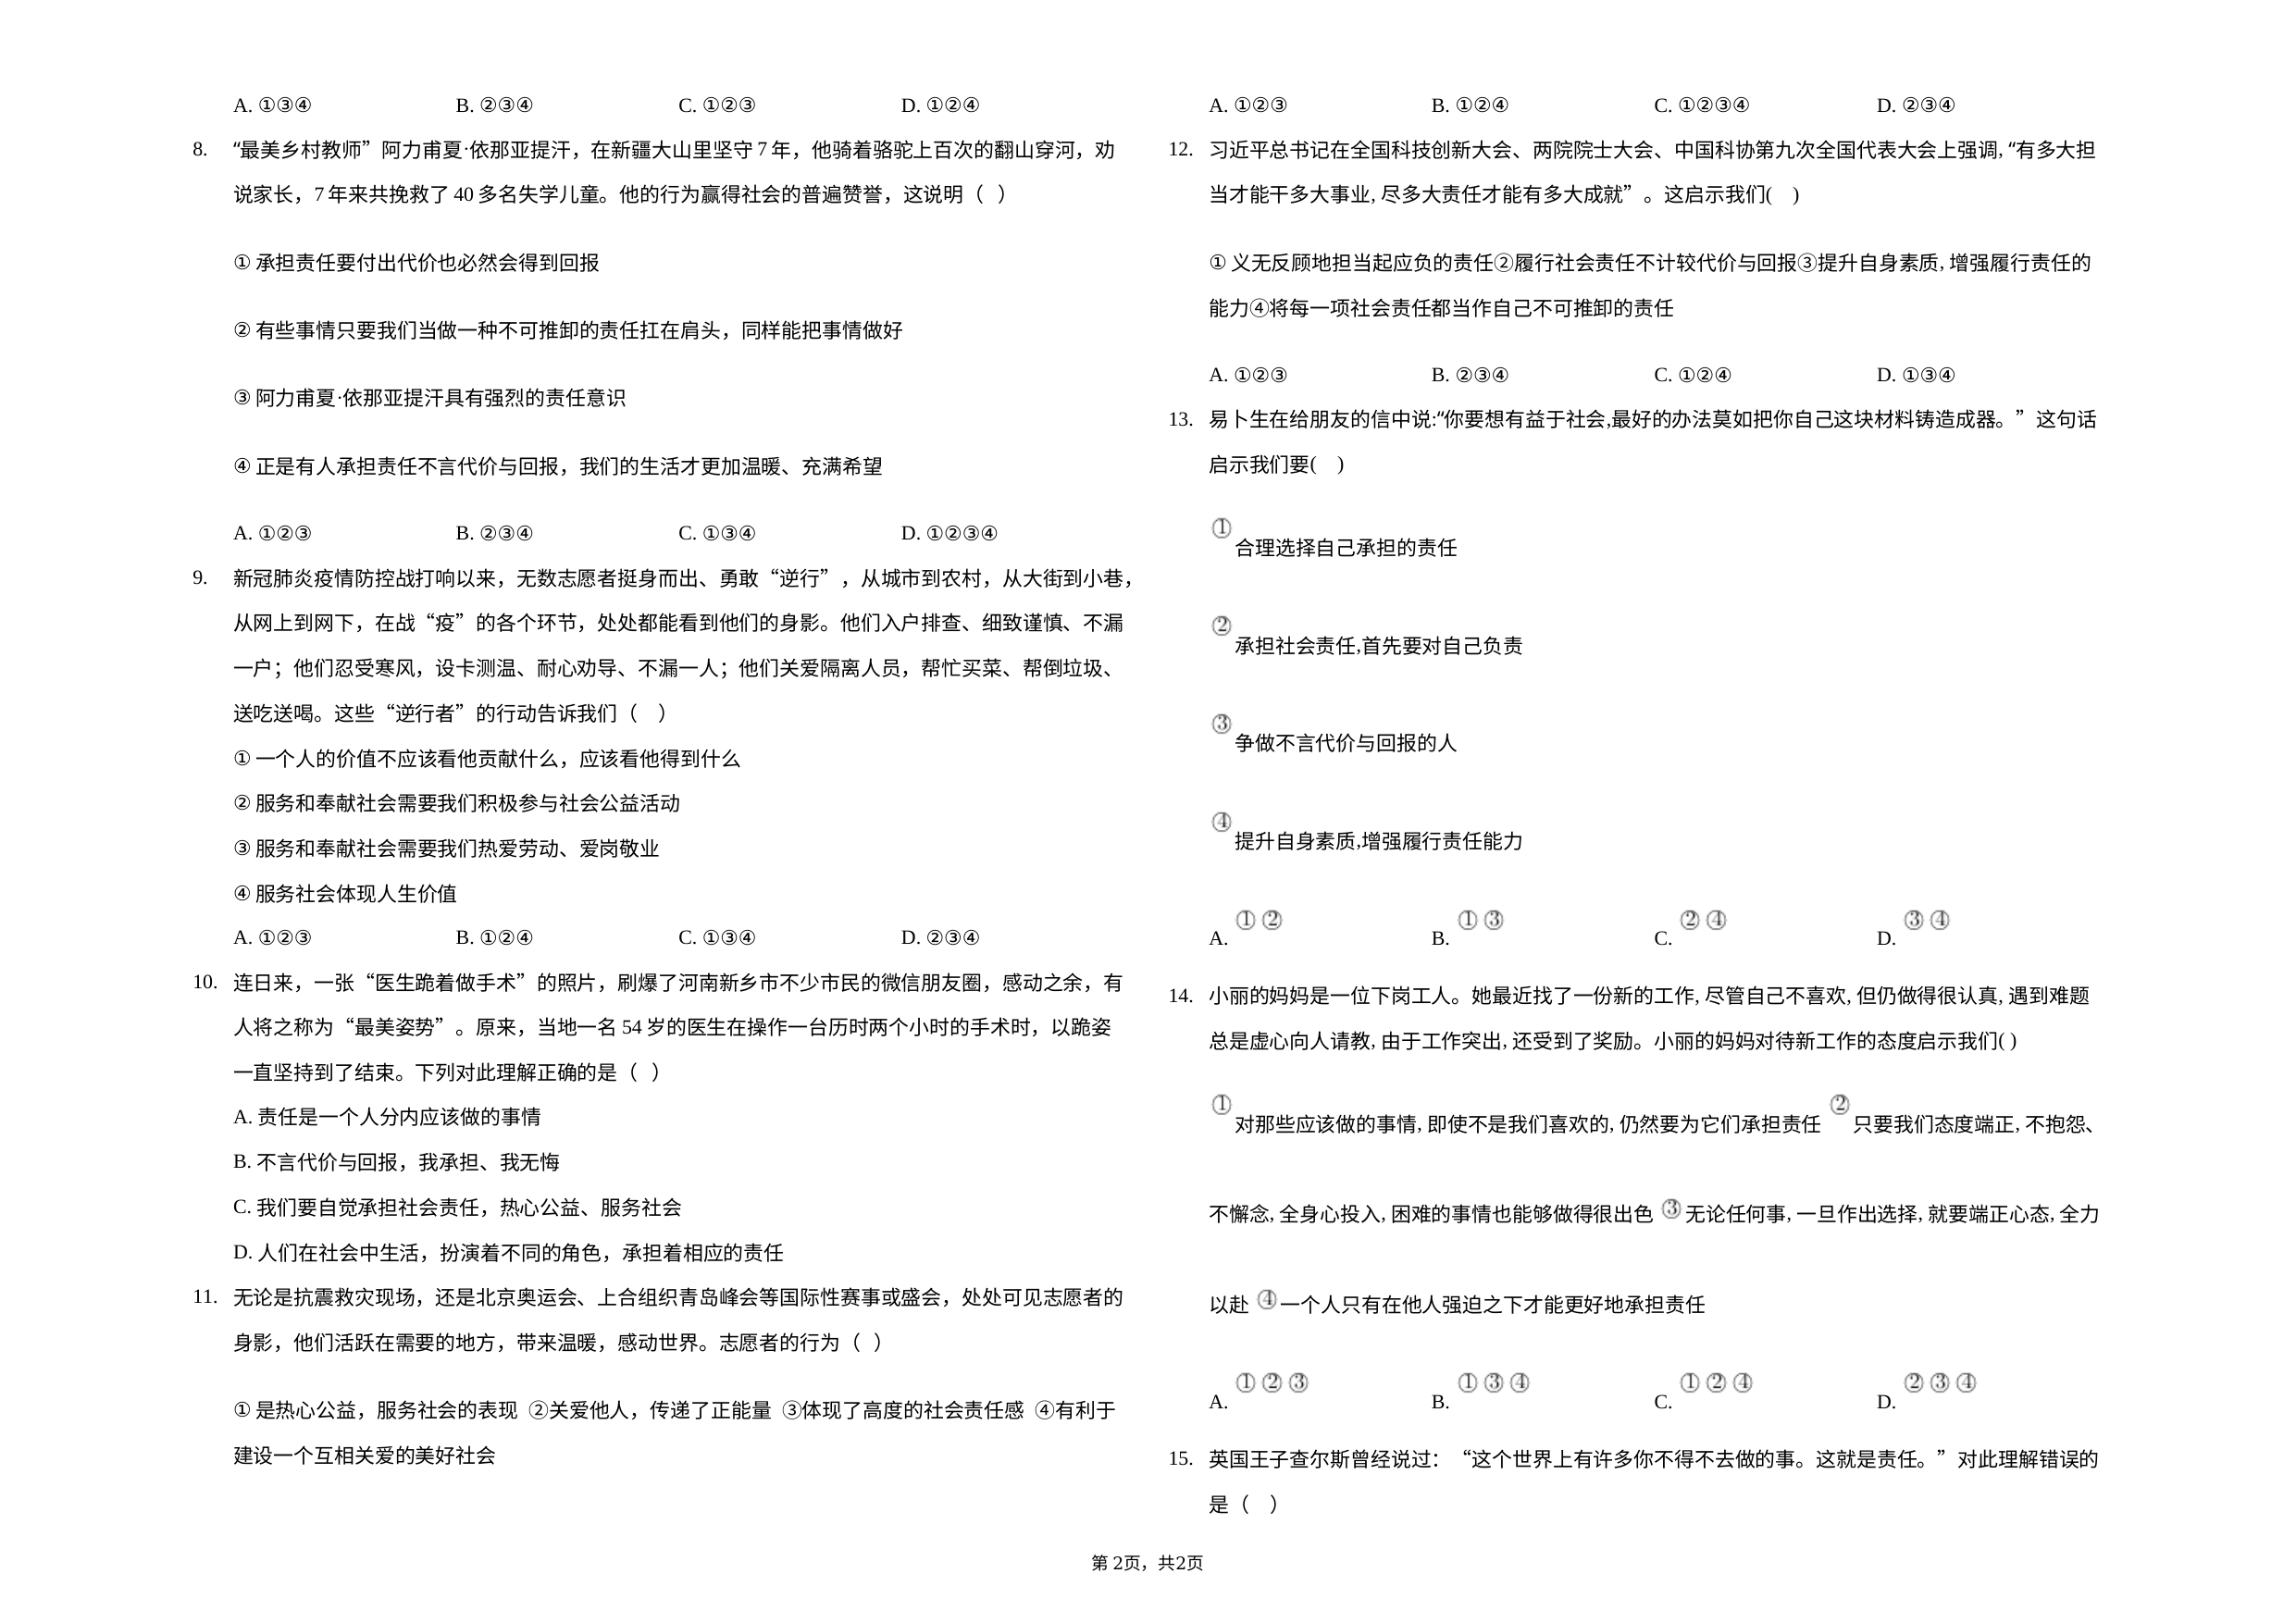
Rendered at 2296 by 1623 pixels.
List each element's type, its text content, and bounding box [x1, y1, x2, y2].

list A. B. C. D. [1209, 908, 2103, 968]
text 对那些应该做的事情, 即使不是我们喜欢的, 仍然要为它们承担责任 只要我们态度端正, 不抱怨、不懈念, 全身心投入, 困难的事情也能够做得很出色 无论任何事, 一旦作出选择, 就要端正心态, 全力以赴 一个人只有在他人强迫之下才能更好地承担责任 [1209, 1093, 2103, 1333]
picture [1209, 516, 1235, 543]
text ①义无反顾地担当起应负的责任②履行社会责任不计较代价与回报③提升自身素质, 增强履行责任的能力④将每一项社会责任都当作自己不可推卸的责任 [1209, 246, 2103, 322]
picture [1209, 613, 1235, 640]
list 新冠肺炎疫情防控战打响以来，无数志愿者挺身而出、勇敢“逆行”，从城市到农村，从大街到小巷，从网上到网下，在战“疫”的各个环节，处处都能看到他们的身影。他们入户排查、细致谨慎、不漏一户；他们忍受寒风，设卡测温、耐心劝导、不漏一人；他们关爱隔离人员，帮忙买菜、帮倒垃圾、送吃送喝。这些“逆行者”的行动告诉我们（ ） ①一个人的价值不应该看他贡献什么，应该看他得到什么 ②服务和奉献社会需要我们积极参与社会公益活动 ③服务和奉献社会需要我们热爱劳动、爱岗敬业 ④服务社会体现人生价值 [192, 562, 1127, 908]
picture [1658, 1196, 1685, 1223]
text 提升自身素质,增强履行责任能力 [1209, 811, 2103, 871]
picture [1209, 1093, 1235, 1120]
list 易卜生在给朋友的信中说:“你要想有益于社会,最好的办法莫如把你自己这块材料铸造成器。”这句话启示我们要( ) [1168, 403, 2103, 478]
text ①承担责任要付出代价也必然会得到回报 [233, 246, 1127, 277]
list 连日来，一张“医生跪着做手术”的照片，刷爆了河南新乡市不少市民的微信朋友圈，感动之余，有人将之称为“最美姿势”。原来，当地一名54岁的医生在操作一台历时两个小时的手术时，以跪姿一直坚持到了结束。下列对此理解正确的是（ ） [192, 966, 1127, 1086]
list A. ①②③ B. ②③④ C. ①③④ D. ①②③④ [233, 518, 1127, 548]
text 合理选择自己承担的责任 [1209, 516, 2103, 576]
list 习近平总书记在全国科技创新大会、两院院士大会、中国科协第九次全国代表大会上强调, “有多大担当才能干多大事业, 尽多大责任才能有多大成就”。这启示我们( ) [1168, 133, 2103, 209]
list A. 责任是一个人分内应该做的事情 B. 不言代价与回报，我承担、我无悔 C. 我们要自觉承担社会责任，热心公益、服务社会 D. 人们在社会中生活，扮演着不同的角色，承担着相应的责任 [233, 1101, 1127, 1267]
list 英国王子查尔斯曾经说过：“这个世界上有许多你不得不去做的事。这就是责任。”对此理解错误的是（ ） [1168, 1443, 2103, 1518]
picture [1455, 1370, 1533, 1397]
text 争做不言代价与回报的人 [1209, 712, 2103, 773]
picture [1209, 712, 1235, 738]
text ①是热心公益，服务社会的表现 ②关爱他人，传递了正能量 ③体现了高度的社会责任感 ④有利于建设一个互相关爱的美好社会 [233, 1394, 1127, 1469]
picture [1677, 1370, 1756, 1397]
picture [1901, 1370, 1980, 1397]
list A. ①②③ B. ①②④ C. ①③④ D. ②③④ [233, 923, 1127, 952]
list A. ①②③ B. ②③④ C. ①②④ D. ①③④ [1209, 359, 2103, 390]
list “最美乡村教师”阿力甫夏·依那亚提汗，在新疆大山里坚守7年，他骑着骆驼上百次的翻山穿河，劝说家长，7年来共挽救了40多名失学儿童。他的行为赢得社会的普遍赞誉，这说明（ ） [192, 133, 1127, 209]
list 小丽的妈妈是一位下岗工人。她最近找了一份新的工作, 尽管自己不喜欢, 但仍做得很认真, 遇到难题总是虚心向人请教, 由于工作突出, 还受到了奖励。小丽的妈妈对待新工作的态度启示我们( ) [1168, 980, 2103, 1055]
list A. ①③④ B. ②③④ C. ①②③ D. ①②④ [233, 90, 1127, 119]
text 承担社会责任,首先要对自己负责 [1209, 614, 2103, 675]
picture [1233, 1370, 1312, 1397]
picture [1827, 1093, 1854, 1120]
text ④正是有人承担责任不言代价与回报，我们的生活才更加温暖、充满希望 [233, 450, 1127, 480]
list 无论是抗震救灾现场，还是北京奥运会、上合组织青岛峰会等国际性赛事或盛会，处处可见志愿者的身影，他们活跃在需要的地方，带来温暖，感动世界。志愿者的行为（ ） [192, 1281, 1127, 1357]
picture [1254, 1287, 1281, 1314]
picture [1677, 908, 1730, 935]
list A. B. C. D. [1209, 1371, 2103, 1431]
picture [1455, 908, 1508, 935]
text ②有些事情只要我们当做一种不可推卸的责任扛在肩头，同样能把事情做好 [233, 315, 1127, 344]
list A. ①②③ B. ①②④ C. ①②③④ D. ②③④ [1209, 90, 2103, 119]
text ③阿力甫夏·依那亚提汗具有强烈的责任意识 [233, 382, 1127, 413]
picture [1901, 908, 1954, 935]
picture [1233, 908, 1285, 935]
picture [1209, 810, 1235, 836]
